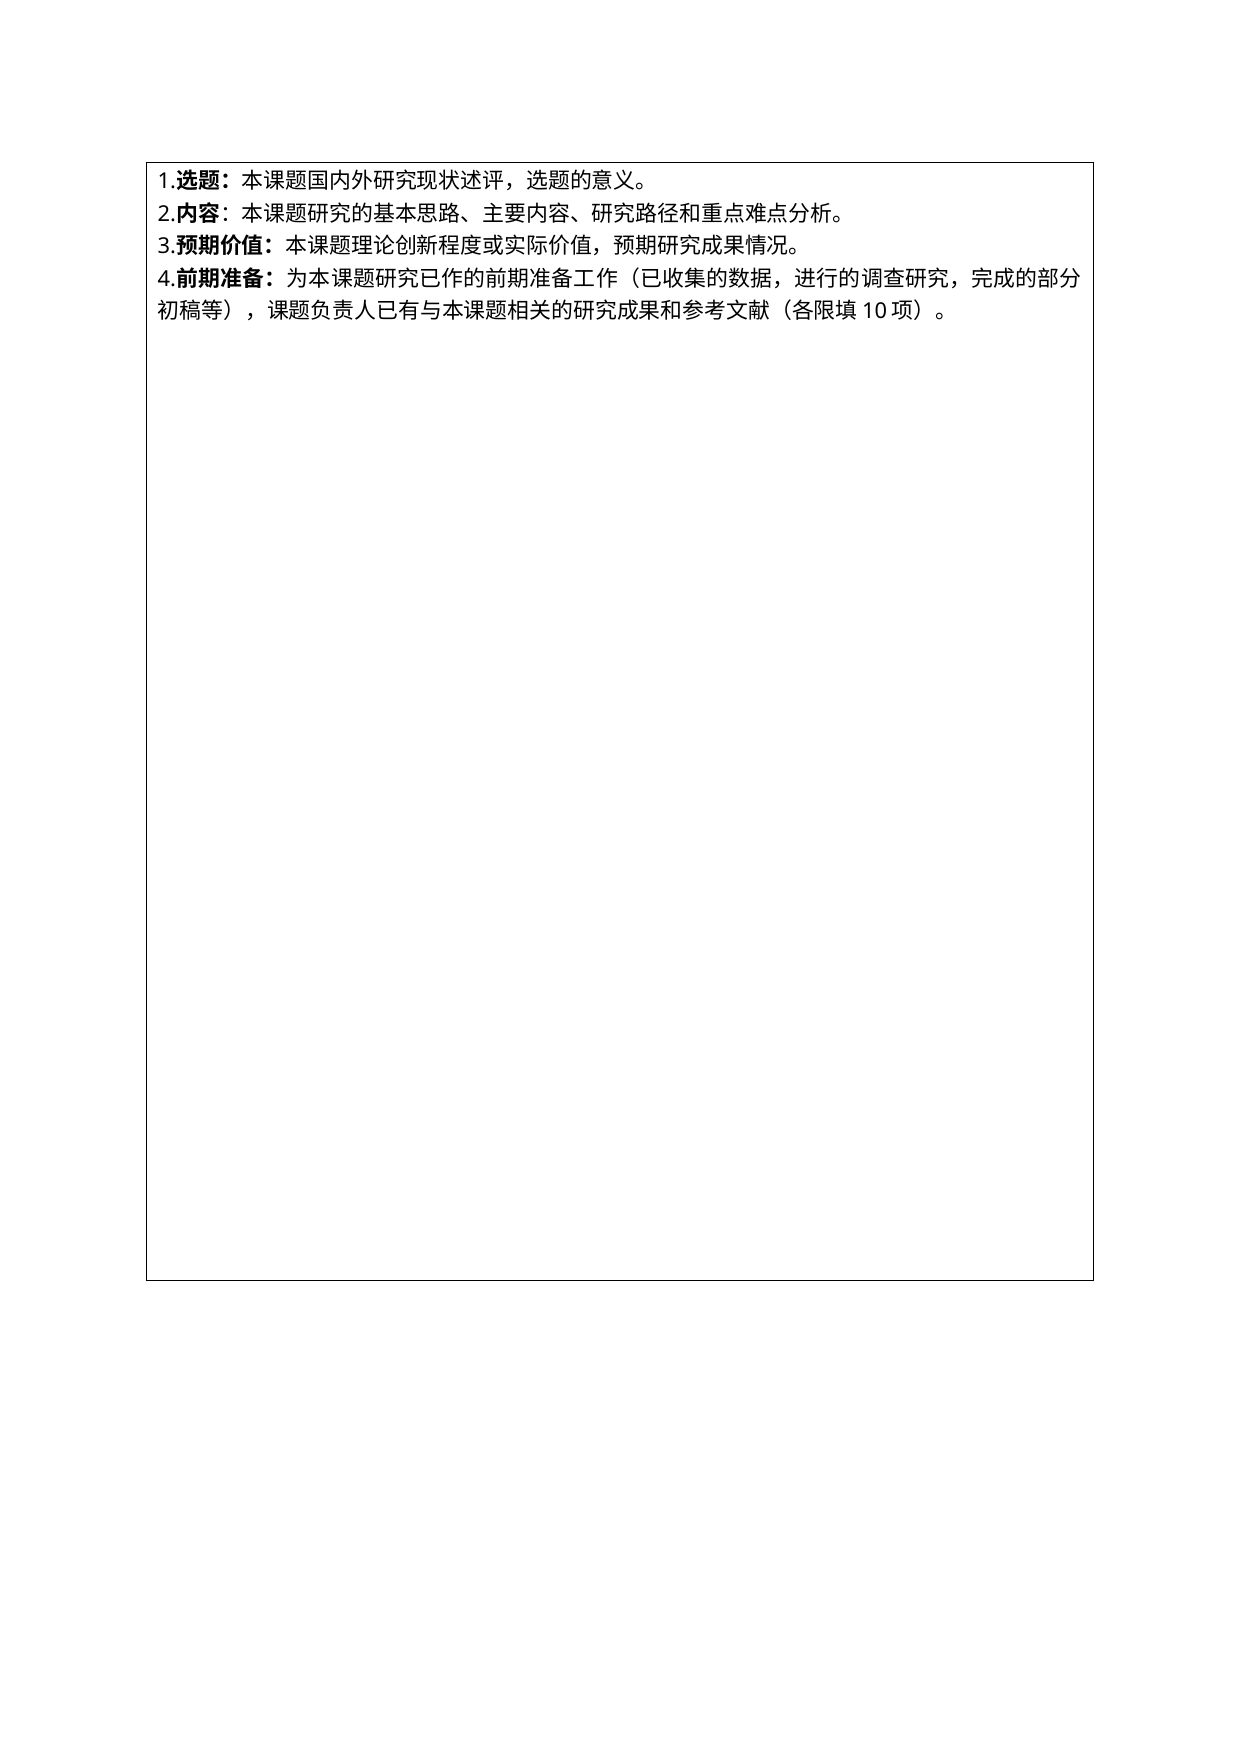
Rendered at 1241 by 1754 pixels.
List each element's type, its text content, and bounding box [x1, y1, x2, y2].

table_cell 1.选题：本课题国内外研究现状述评，选题的意义。 2.内容：本课题研究的基本思路、主要内容、研究路径和重点难点分析。 3.预期价值：本课题理论创新程度或实际价值，预期研究成果情况。 4.前期准备：为本课题研究已作的前期准备工作（已收集的数据，进行的调查研究，完成的部分初稿等），课题负责人已有与本课题相关的研究成果和参考文献（各限填10项）。 [147, 163, 1093, 1280]
